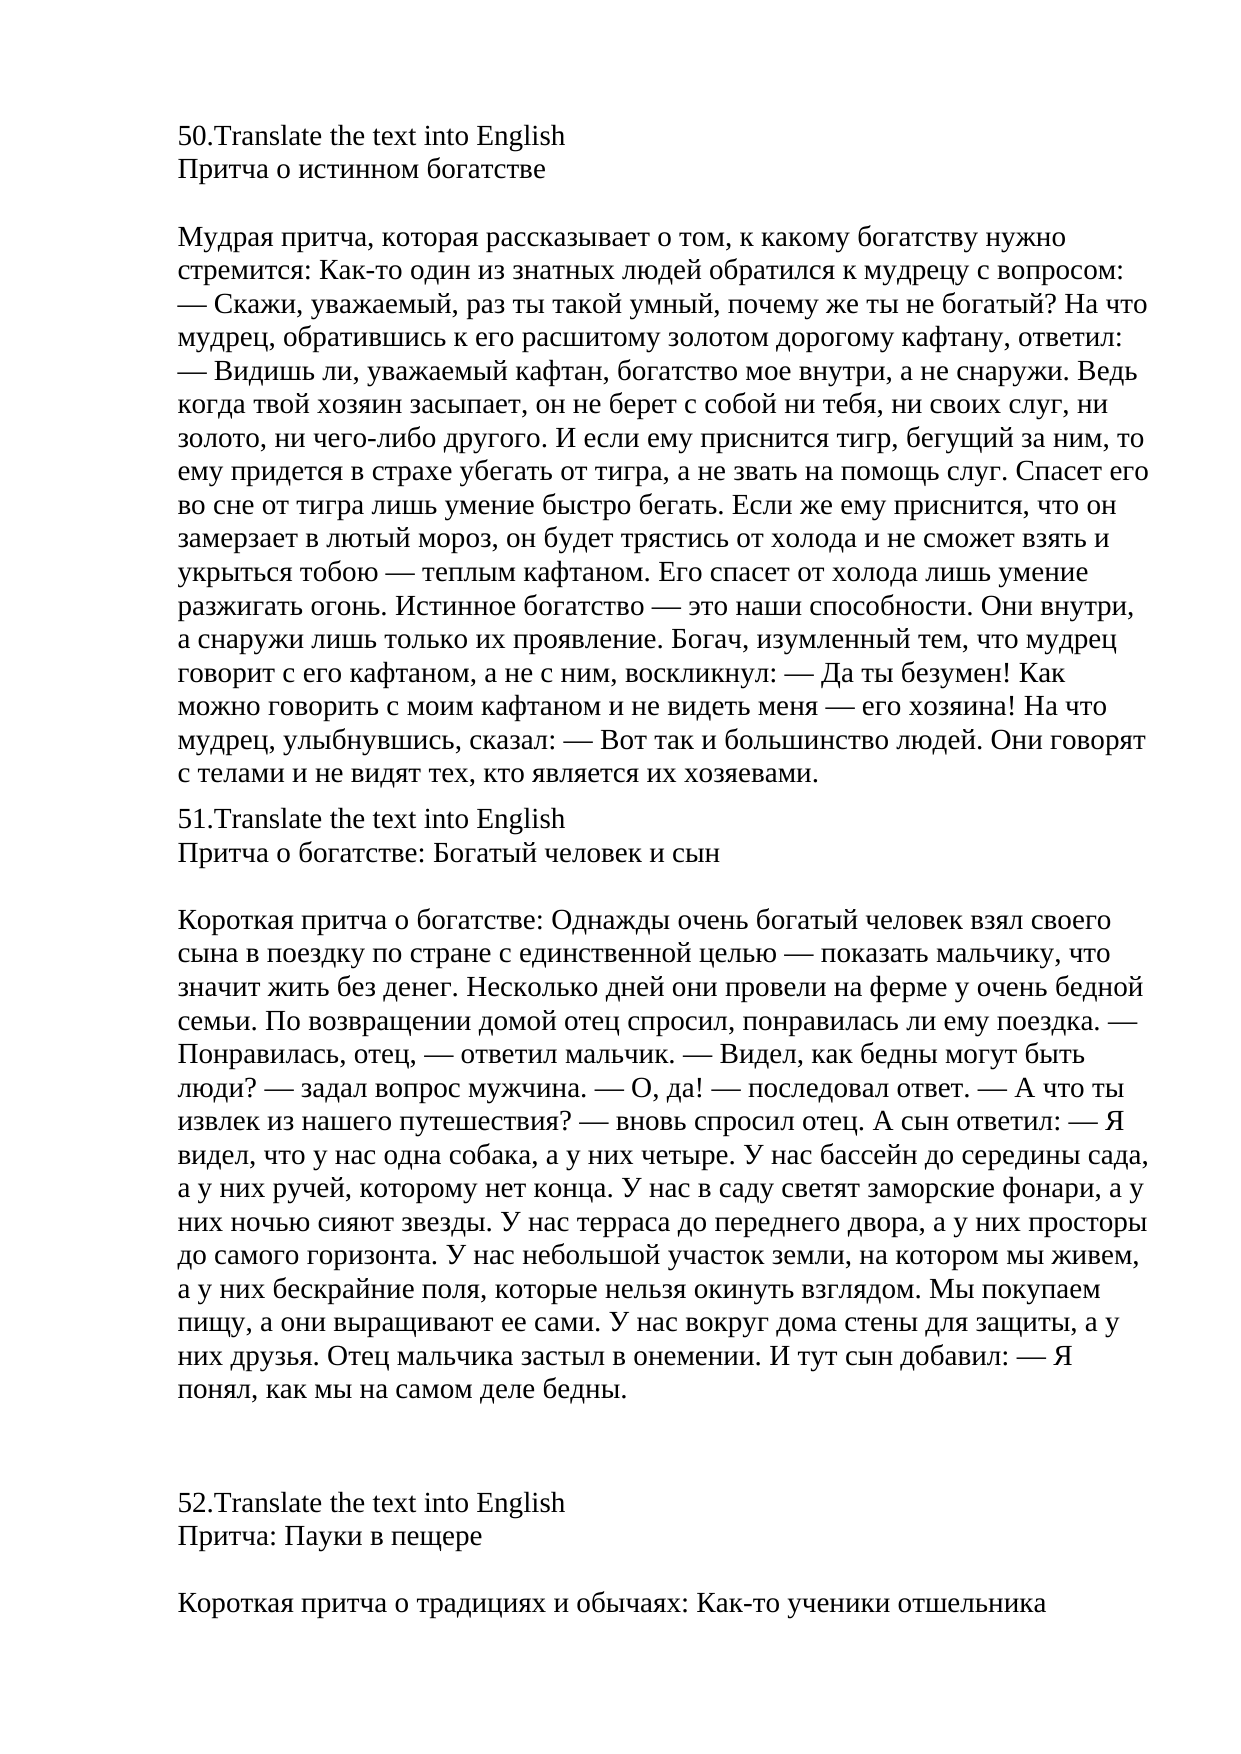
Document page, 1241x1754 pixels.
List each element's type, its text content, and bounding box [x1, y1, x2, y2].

text 50.Translate the text into English [177, 118, 1152, 152]
text Притча о богатстве: Богатый человек и сын Короткая притча о богатстве: Однажды очень богатый человек взял своего сына в поездку по стране с единственной целью — показать мальчику, что значит жить без денег. Несколько дней они провели на ферме у очень бедной семьи. По возвращении домой отец спросил, понравилась ли ему поездка. — Понравилась, отец, — ответил мальчик. — Видел, как бедны могут быть люди? — задал вопрос мужчина. — О, да! — последовал ответ. — А что ты извлек из нашего путешествия? — вновь спросил отец. А сын ответил: — Я видел, что у нас одна собака, а у них четыре. У нас бассейн до середины сада, а у них ручей, которому нет конца. У нас в саду светят заморские фонари, а у них ночью сияют звезды. У нас терраса до переднего двора, а у них просторы до самого горизонта. У нас небольшой участок земли, на котором мы живем, а у них бескрайние поля, которые нельзя окинуть взглядом. Мы покупаем пищу, а они выращивают ее сами. У нас вокруг дома стены для защиты, а у них друзья. Отец мальчика застыл в онемении. И тут сын добавил: — Я понял, как мы на самом деле бедны. [177, 835, 1152, 1405]
text 52.Translate the text into English [177, 1485, 1152, 1518]
text 51.Translate the text into English [177, 801, 1152, 835]
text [177, 1518, 1152, 1619]
text Притча о истинном богатстве Мудрая притча, которая рассказывает о том, к какому богатству нужно стремится: Как-то один из знатных людей обратился к мудрецу с вопросом: — Скажи, уважаемый, раз ты такой умный, почему же ты не богатый? На что мудрец, обратившись к его расшитому золотом дорогому кафтану, ответил: — Видишь ли, уважаемый кафтан, богатство мое внутри, а не снаружи. Ведь когда твой хозяин засыпает, он не берет с собой ни тебя, ни своих слуг, ни золото, ни чего-либо другого. И если ему приснится тигр, бегущий за ним, то ему придется в страхе убегать от тигра, а не звать на помощь слуг. Спасет его во сне от тигра лишь умение быстро бегать. Если же ему приснится, что он замерзает в лютый мороз, он будет трястись от холода и не сможет взять и укрыться тобою — теплым кафтаном. Его спасет от холода лишь умение разжигать огонь. Истинное богатство — это наши способности. Они внутри, а снаружи лишь только их проявление. Богач, изумленный тем, что мудрец говорит с его кафтаном, а не с ним, воскликнул: — Да ты безумен! Как можно говорить с моим кафтаном и не видеть меня — его хозяина! На что мудрец, улыбнувшись, сказал: — Вот так и большинство людей. Они говорят с телами и не видят тех, кто является их хозяевами. [177, 152, 1152, 789]
